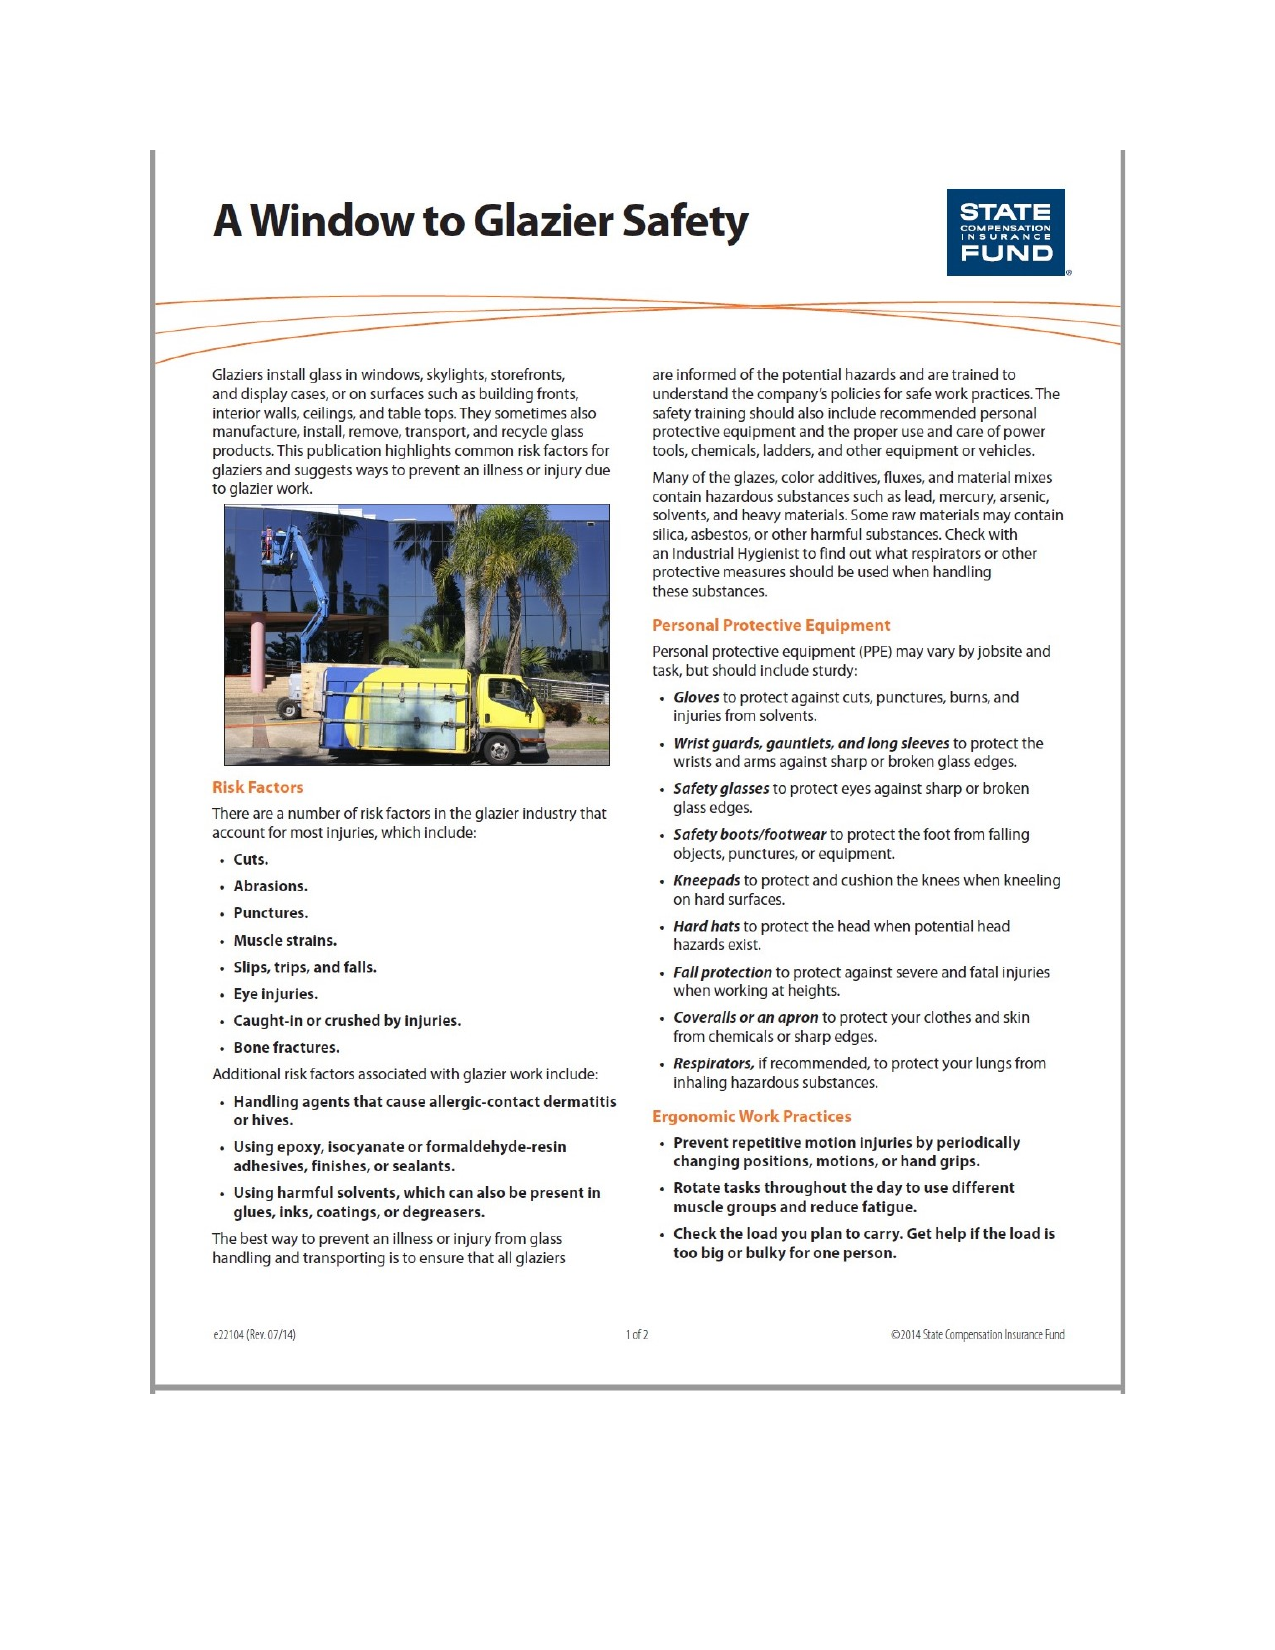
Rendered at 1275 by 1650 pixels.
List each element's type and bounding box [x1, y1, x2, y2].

picture [150, 150, 1125, 1394]
